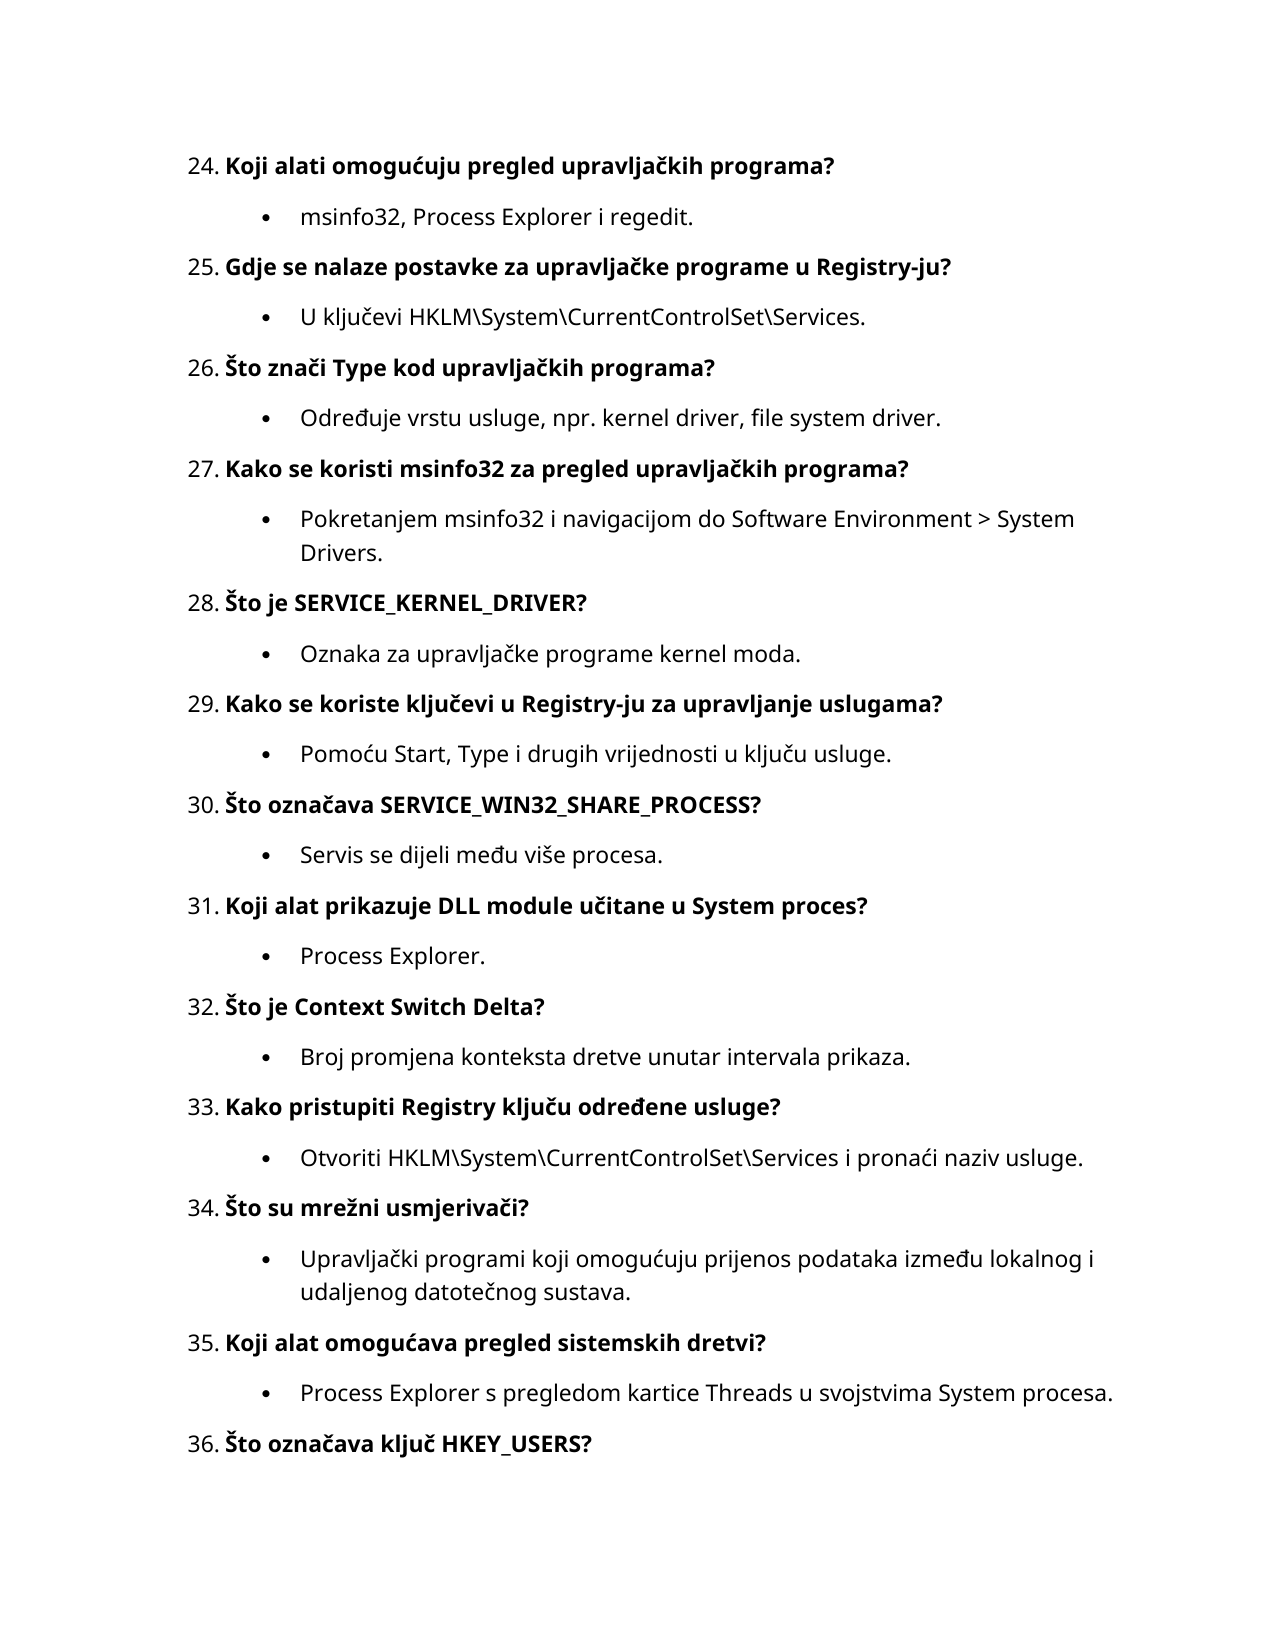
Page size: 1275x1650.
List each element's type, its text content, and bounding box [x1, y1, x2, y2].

list Kako se koriste ključevi u Registry-ju za upravljanje uslugama? [187, 688, 1125, 719]
list Koji alat omogućava pregled sistemskih dretvi? [187, 1327, 1125, 1358]
list Gdje se nalaze postavke za upravljačke programe u Registry-ju? [187, 251, 1125, 282]
list Upravljački programi koji omogućuju prijenos podataka između lokalnog i udaljenog datotečnog sustava. [262, 1242, 1125, 1307]
list Određuje vrstu usluge, npr. kernel driver, file system driver. [262, 402, 1125, 433]
list Koji alati omogućuju pregled upravljačkih programa? [187, 150, 1125, 181]
list Pokretanjem msinfo32 i navigacijom do Software Environment > System Drivers. [262, 503, 1125, 568]
list Što znači Type kod upravljačkih programa? [187, 352, 1125, 383]
list Process Explorer. [262, 940, 1125, 971]
list Što je Context Switch Delta? [187, 990, 1125, 1022]
list Koji alat prikazuje DLL module učitane u System proces? [187, 889, 1125, 921]
list Što označava SERVICE_WIN32_SHARE_PROCESS? [187, 789, 1125, 820]
list Kako se koristi msinfo32 za pregled upravljačkih programa? [187, 452, 1125, 484]
list Što su mrežni usmjerivači? [187, 1192, 1125, 1223]
list Broj promjena konteksta dretve unutar intervala prikaza. [262, 1041, 1125, 1072]
list Process Explorer s pregledom kartice Threads u svojstvima System procesa. [262, 1377, 1125, 1408]
list Otvoriti HKLM\System\CurrentControlSet\Services i pronaći naziv usluge. [262, 1142, 1125, 1173]
list Kako pristupiti Registry ključu određene usluge? [187, 1091, 1125, 1122]
list Servis se dijeli među više procesa. [262, 839, 1125, 870]
list Pomoću Start, Type i drugih vrijednosti u ključu usluge. [262, 738, 1125, 769]
list Oznaka za upravljačke programe kernel moda. [262, 637, 1125, 669]
list U ključevi HKLM\System\CurrentControlSet\Services. [262, 301, 1125, 332]
list Što označava ključ HKEY_USERS? [187, 1427, 1125, 1459]
list msinfo32, Process Explorer i regedit. [262, 200, 1125, 232]
list Što je SERVICE_KERNEL_DRIVER? [187, 587, 1125, 618]
